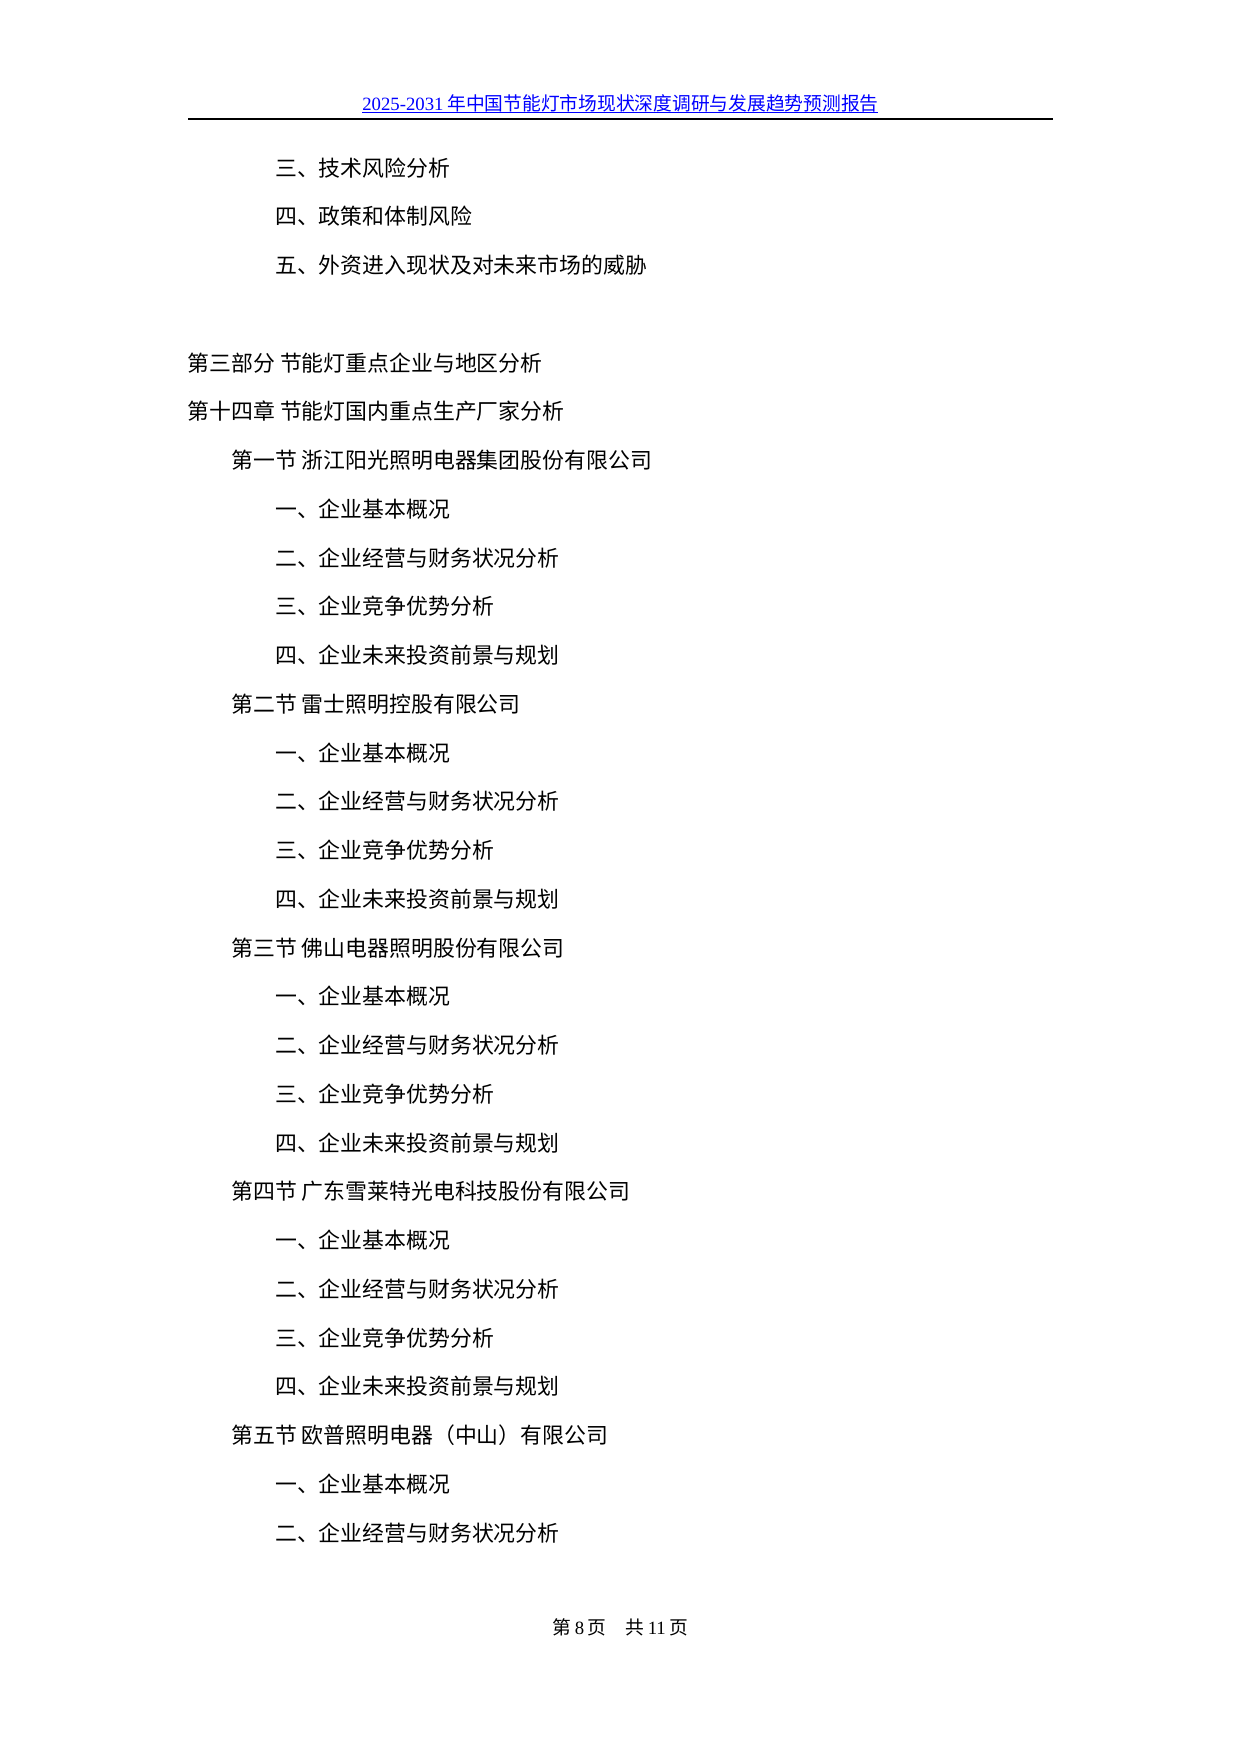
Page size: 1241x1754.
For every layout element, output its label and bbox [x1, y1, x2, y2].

text [187, 150, 1053, 1548]
